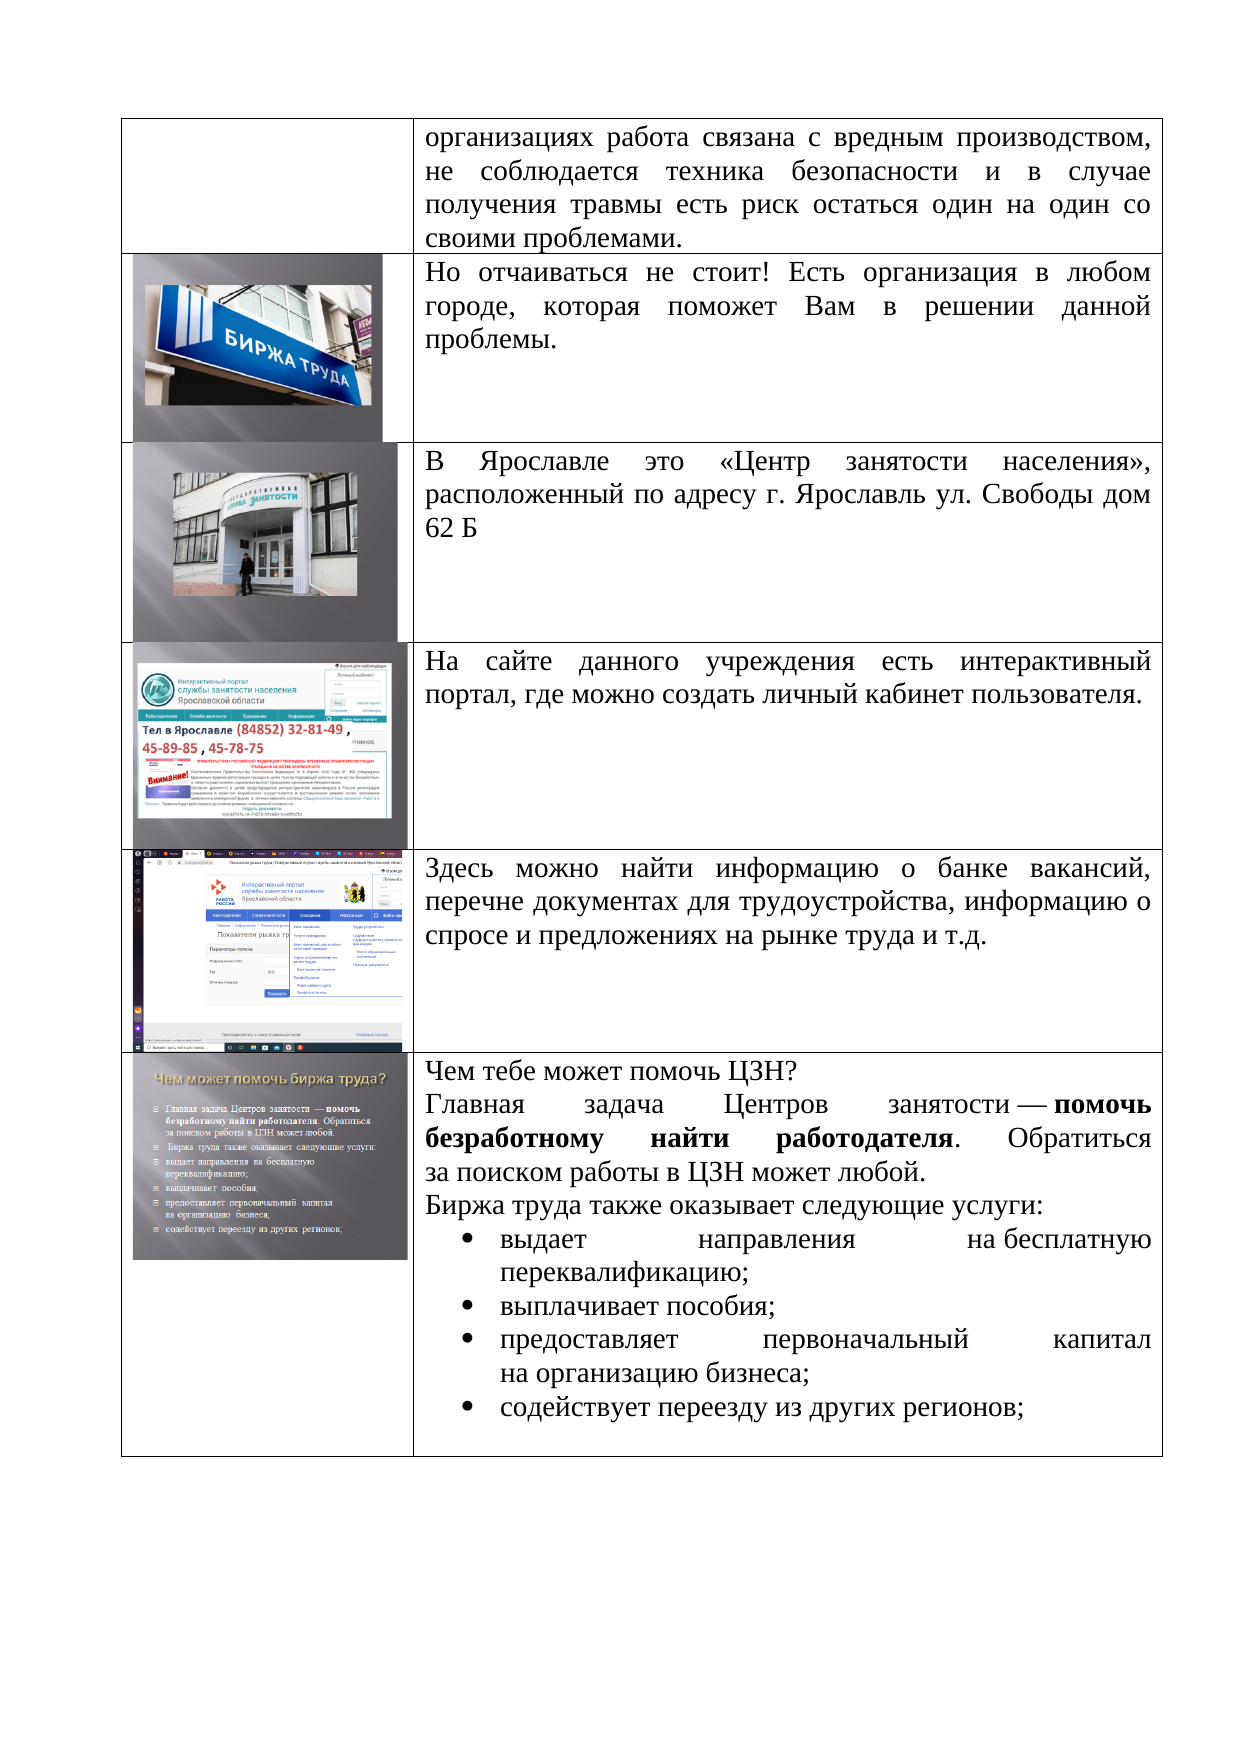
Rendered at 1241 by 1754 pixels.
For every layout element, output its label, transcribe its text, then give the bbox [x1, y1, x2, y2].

table_cell [398, 443, 413, 642]
picture [132, 850, 403, 1052]
table_cell Но отчаиваться не стоит! Есть организация в любом городе, которая поможет Вам в решении данной проблемы. [414, 254, 1162, 442]
table_cell [403, 850, 413, 1052]
table_cell [408, 643, 413, 849]
picture [132, 1053, 408, 1260]
table_cell На сайте данного учреждения есть интерактивный портал, где можно создать личный кабинет пользователя. [414, 643, 1162, 849]
picture [132, 254, 408, 849]
table_cell [122, 1053, 413, 1456]
table_cell [383, 254, 413, 442]
table_cell [122, 254, 132, 442]
table_cell [122, 119, 413, 253]
table_cell [122, 643, 132, 849]
table_cell В Ярославле это «Центр занятости населения», расположенный по адресу г. Ярославль ул. Свободы дом 62 Б [414, 443, 1162, 642]
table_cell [414, 119, 1162, 253]
table_cell Здесь можно найти информацию о банке вакансий, перечне документах для трудоустройства, информацию о спросе и предложениях на рынке труда и т.д. [414, 850, 1162, 1052]
table_cell [122, 850, 132, 1052]
table_cell [122, 443, 132, 642]
table_cell Чем тебе может помочь ЦЗН? Главная задача Центров занятости — помочь безработному найти работодателя. Обратиться за поиском работы в ЦЗН может любой. Биржа труда также оказывает следующие услуги: выдает направления на бесплатную переквалификацию; выплачивает пособия; предоставляет первоначальный капитал на организацию бизнеса; содействует переезду из других регионов; [414, 1053, 1162, 1456]
